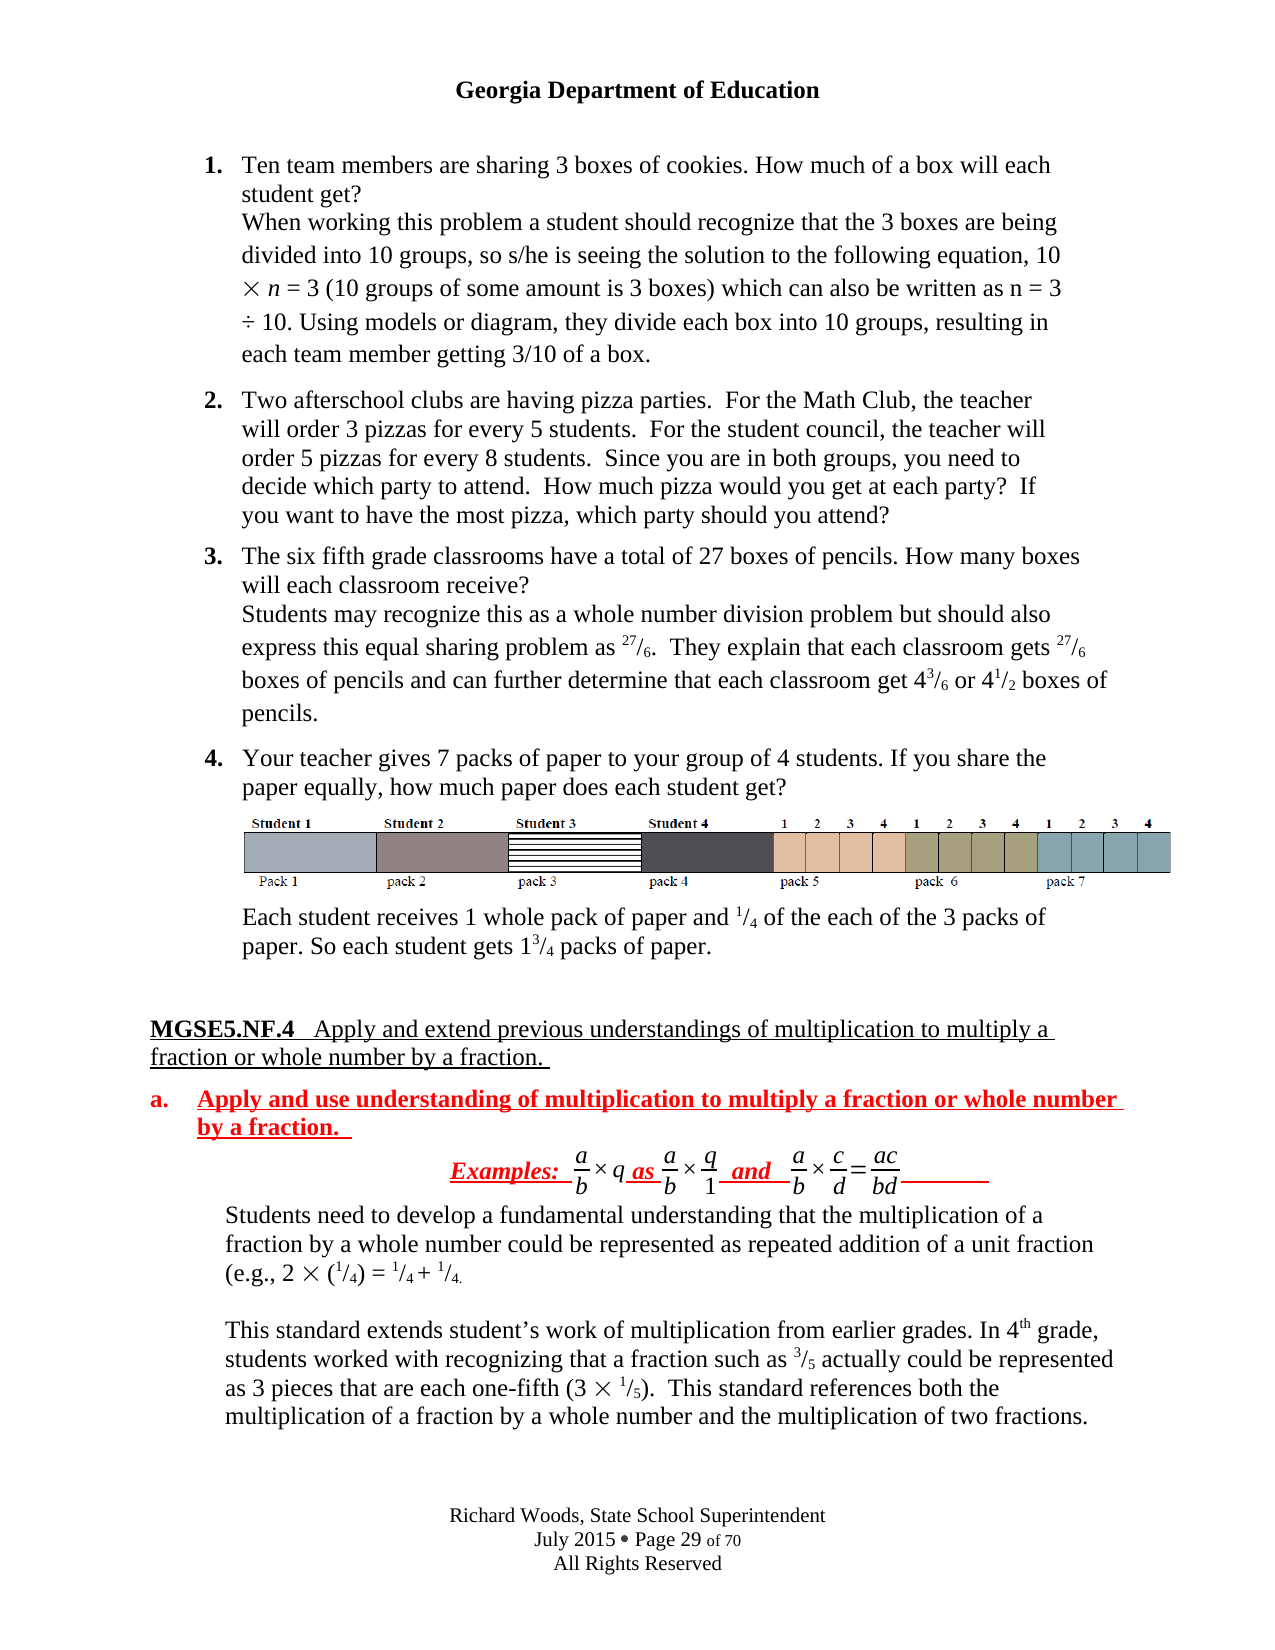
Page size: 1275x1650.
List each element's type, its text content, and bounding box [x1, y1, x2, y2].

text This standard extends student’s work of multiplication from earlier grades. In 4th grade, students worked with recognizing that a fraction such as 3/5 actually could be represented as 3 pieces that are each one-fifth (3 1/5). This standard references both the multiplication of a fraction by a whole number and the multiplication of two fractions. [225, 1315, 1125, 1430]
list Examples: as and [450, 1141, 1125, 1200]
list Two afterschool clubs are having pizza parties. For the Math Club, the teacher will order 3 pizzas for every 5 students. For the student council, the teacher will order 5 pizzas for every 8 students. Since you are in both groups, you need to decide which party to attend. How much pizza would you get at each party? If you want to have the most pizza, which party should you attend? [204, 385, 1068, 529]
text When working this problem a student should recognize that the 3 boxes are being divided into 10 groups, so s/he is seeing the solution to the following equation, 10 n = 3 (10 groups of some amount is 3 boxes) which can also be written as n = 3 ÷ 10. Using models or diagram, they divide each box into 10 groups, resulting in each team member getting 3/10 of a box. [241, 207, 1068, 368]
list Ten team members are sharing 3 boxes of cookies. How much of a box will each student get? [204, 150, 1068, 207]
text Students need to develop a fundamental understanding that the multiplication of a fraction by a whole number could be represented as repeated addition of a unit fraction (e.g., 2 (1/4) = 1/4 + 1/4. [225, 1200, 1125, 1286]
list Your teacher gives 7 packs of paper to your group of 4 students. If you share the paper equally, how much paper does each student get? [204, 743, 1069, 801]
list The six fifth grade classrooms have a total of 27 boxes of pencils. How many boxes will each classroom receive? [204, 541, 1125, 599]
list Apply and use understanding of multiplication to multiply a fraction or whole number by a fraction. [150, 1084, 1125, 1141]
text MGSE5.NF.4 Apply and extend previous understandings of multiplication to multiply a fraction or whole number by a fraction. [150, 1014, 1125, 1071]
text Each student receives 1 whole pack of paper and 1/4 of the each of the 3 packs of paper. So each student gets 13/4 packs of paper. [242, 902, 1069, 960]
list Students may recognize this as a whole number division problem but should also express this equal sharing problem as 27/6. They explain that each classroom gets 27/6 boxes of pencils and can further determine that each classroom get 43/6 or 41/2 boxes of pencils. [241, 599, 1125, 727]
